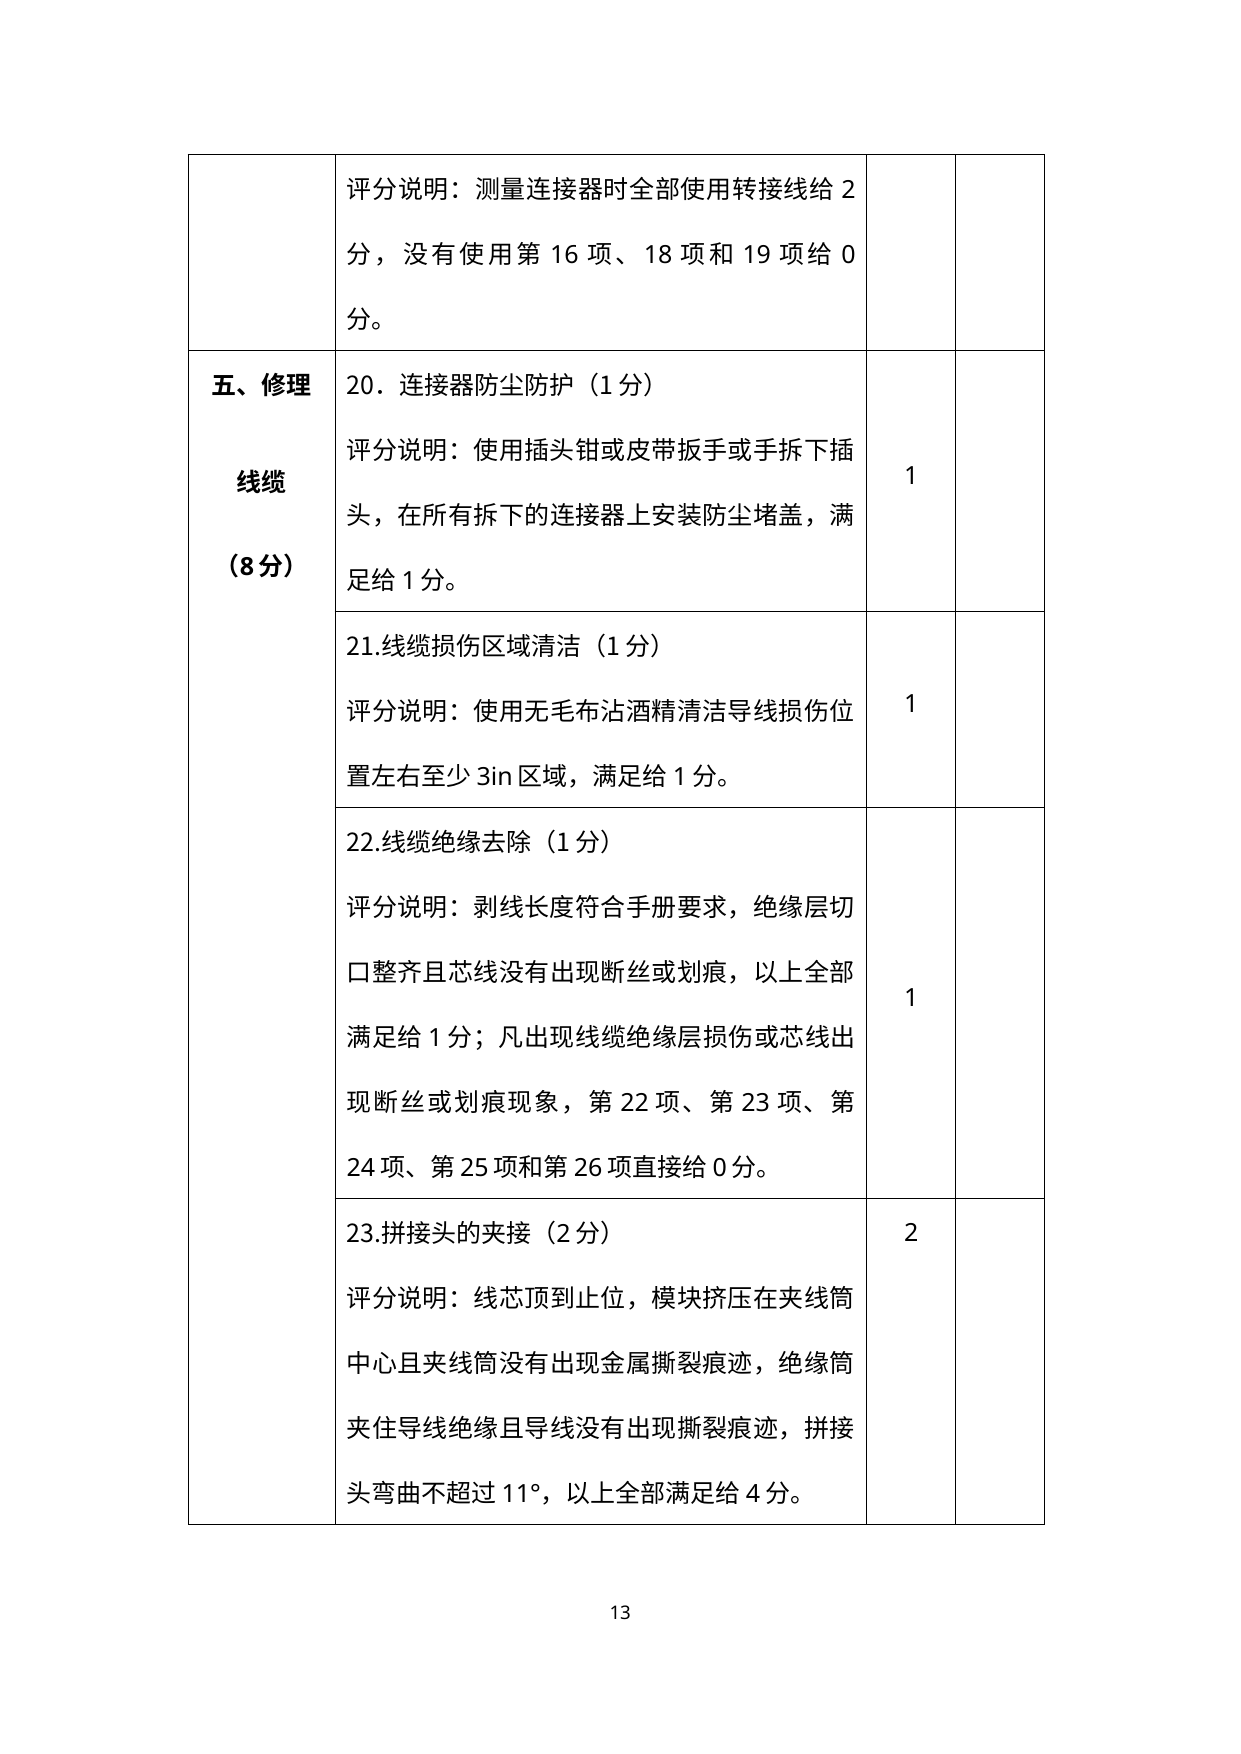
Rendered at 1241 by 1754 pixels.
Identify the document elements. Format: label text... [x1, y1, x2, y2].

table_cell 22.线缆绝缘去除（1分） 评分说明：剥线长度符合手册要求，绝缘层切口整齐且芯线没有出现断丝或划痕，以上全部满足给1分；凡出现线缆绝缘层损伤或芯线出现断丝或划痕现象，第22项、第23项、第24项、第25项和第26项直接给0分。 [336, 808, 866, 1198]
table_cell 1 [867, 808, 955, 1198]
table_cell 1 [867, 612, 955, 807]
table_cell 23.拼接头的夹接（2分） 评分说明：线芯顶到止位，模块挤压在夹线筒中心且夹线筒没有出现金属撕裂痕迹，绝缘筒夹住导线绝缘且导线没有出现撕裂痕迹，拼接头弯曲不超过11°，以上全部满足给4分。 [336, 1199, 866, 1524]
table_cell [956, 612, 1044, 807]
table_cell [956, 351, 1044, 611]
table_cell 2 [867, 155, 955, 350]
table_cell [956, 155, 1044, 350]
table_cell [956, 1199, 1044, 1524]
table_cell 五、修理线缆 （8分） [189, 351, 335, 1524]
table_cell [956, 808, 1044, 1198]
table_cell 2 [867, 1199, 955, 1524]
table_cell 20．连接器防尘防护（1分） 评分说明：使用插头钳或皮带扳手或手拆下插头，在所有拆下的连接器上安装防尘堵盖，满足给1分。 [336, 351, 866, 611]
table_cell 1 [867, 351, 955, 611]
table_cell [336, 155, 866, 350]
table_cell 21.线缆损伤区域清洁（1分） 评分说明：使用无毛布沾酒精清洁导线损伤位置左右至少3in区域，满足给1分。 [336, 612, 866, 807]
